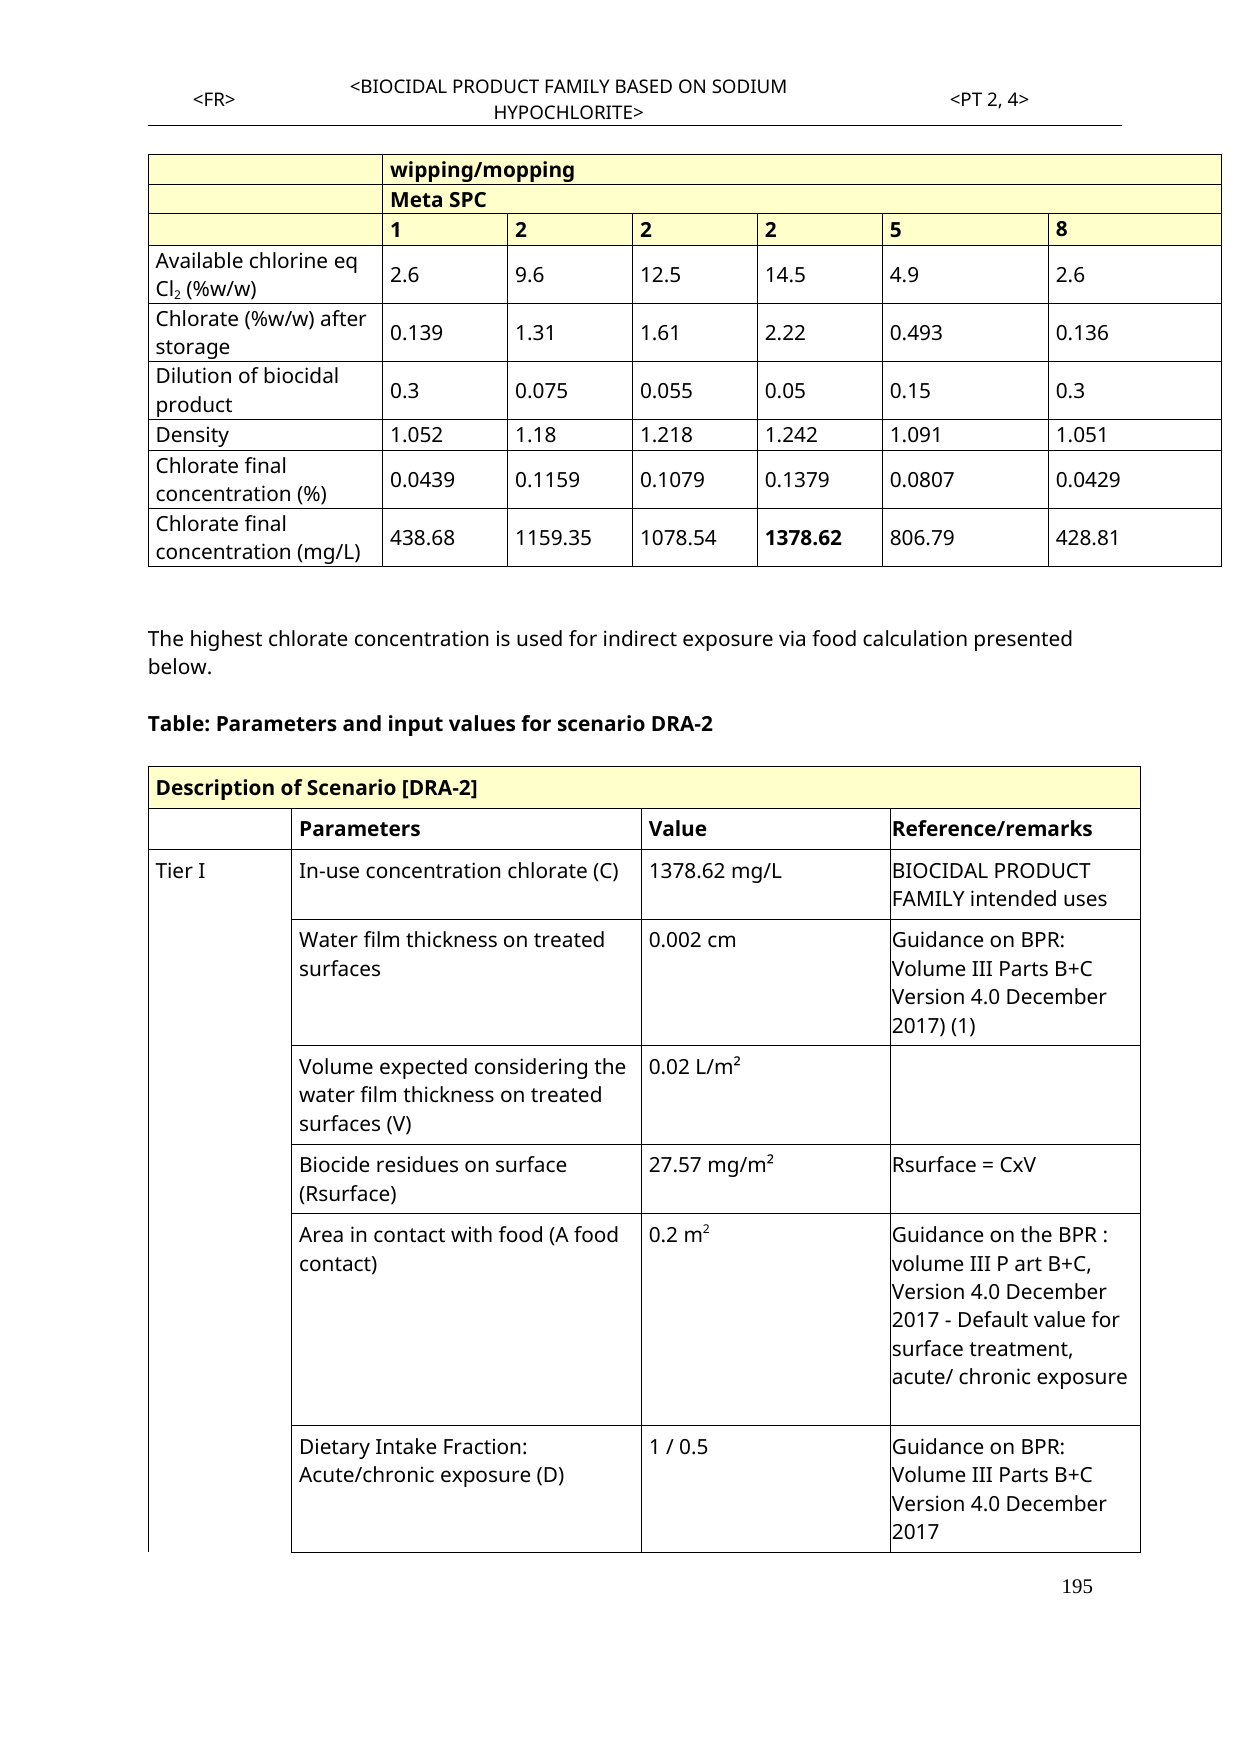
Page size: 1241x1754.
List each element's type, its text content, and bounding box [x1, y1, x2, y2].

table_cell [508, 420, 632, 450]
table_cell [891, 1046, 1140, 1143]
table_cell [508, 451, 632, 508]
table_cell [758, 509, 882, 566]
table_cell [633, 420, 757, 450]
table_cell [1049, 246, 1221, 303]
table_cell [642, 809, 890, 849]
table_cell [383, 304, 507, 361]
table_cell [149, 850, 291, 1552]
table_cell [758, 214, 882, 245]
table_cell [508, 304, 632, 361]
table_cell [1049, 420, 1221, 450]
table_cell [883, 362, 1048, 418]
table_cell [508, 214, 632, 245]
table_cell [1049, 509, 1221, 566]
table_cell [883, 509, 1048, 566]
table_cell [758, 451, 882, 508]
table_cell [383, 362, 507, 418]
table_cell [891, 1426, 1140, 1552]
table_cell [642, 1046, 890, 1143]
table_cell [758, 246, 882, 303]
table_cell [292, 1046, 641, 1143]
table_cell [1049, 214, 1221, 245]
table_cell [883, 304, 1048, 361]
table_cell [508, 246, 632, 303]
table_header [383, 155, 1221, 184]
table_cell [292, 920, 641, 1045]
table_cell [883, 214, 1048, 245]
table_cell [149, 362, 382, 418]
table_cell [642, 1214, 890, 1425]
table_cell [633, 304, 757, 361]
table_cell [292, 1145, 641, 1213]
text The highest chlorate concentration is used for indirect exposure via food calculation presented below. [148, 624, 1093, 681]
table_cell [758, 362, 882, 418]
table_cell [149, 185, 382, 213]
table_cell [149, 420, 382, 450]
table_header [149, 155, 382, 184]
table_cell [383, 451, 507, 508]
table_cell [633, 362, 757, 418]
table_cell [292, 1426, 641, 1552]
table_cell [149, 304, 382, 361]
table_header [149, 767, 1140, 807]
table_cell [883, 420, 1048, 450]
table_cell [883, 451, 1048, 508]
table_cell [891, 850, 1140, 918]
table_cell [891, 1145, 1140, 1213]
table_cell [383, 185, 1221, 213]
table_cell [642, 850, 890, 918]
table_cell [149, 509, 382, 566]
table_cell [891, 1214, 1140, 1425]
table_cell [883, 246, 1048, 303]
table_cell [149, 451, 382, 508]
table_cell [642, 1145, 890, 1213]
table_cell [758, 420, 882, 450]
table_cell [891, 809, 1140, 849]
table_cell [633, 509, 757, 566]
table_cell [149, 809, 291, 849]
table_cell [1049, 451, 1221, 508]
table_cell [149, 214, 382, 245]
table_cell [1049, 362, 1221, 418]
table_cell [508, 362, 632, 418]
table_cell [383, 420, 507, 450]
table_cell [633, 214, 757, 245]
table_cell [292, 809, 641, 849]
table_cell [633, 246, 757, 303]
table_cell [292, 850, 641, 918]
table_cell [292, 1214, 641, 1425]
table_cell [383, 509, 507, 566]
text Table: Parameters and input values for scenario DRA-2 [148, 709, 1093, 738]
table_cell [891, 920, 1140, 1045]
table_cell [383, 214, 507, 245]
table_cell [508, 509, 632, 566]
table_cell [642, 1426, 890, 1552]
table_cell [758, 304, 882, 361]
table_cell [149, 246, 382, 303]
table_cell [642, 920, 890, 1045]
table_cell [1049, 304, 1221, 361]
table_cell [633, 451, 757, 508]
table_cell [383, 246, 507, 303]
